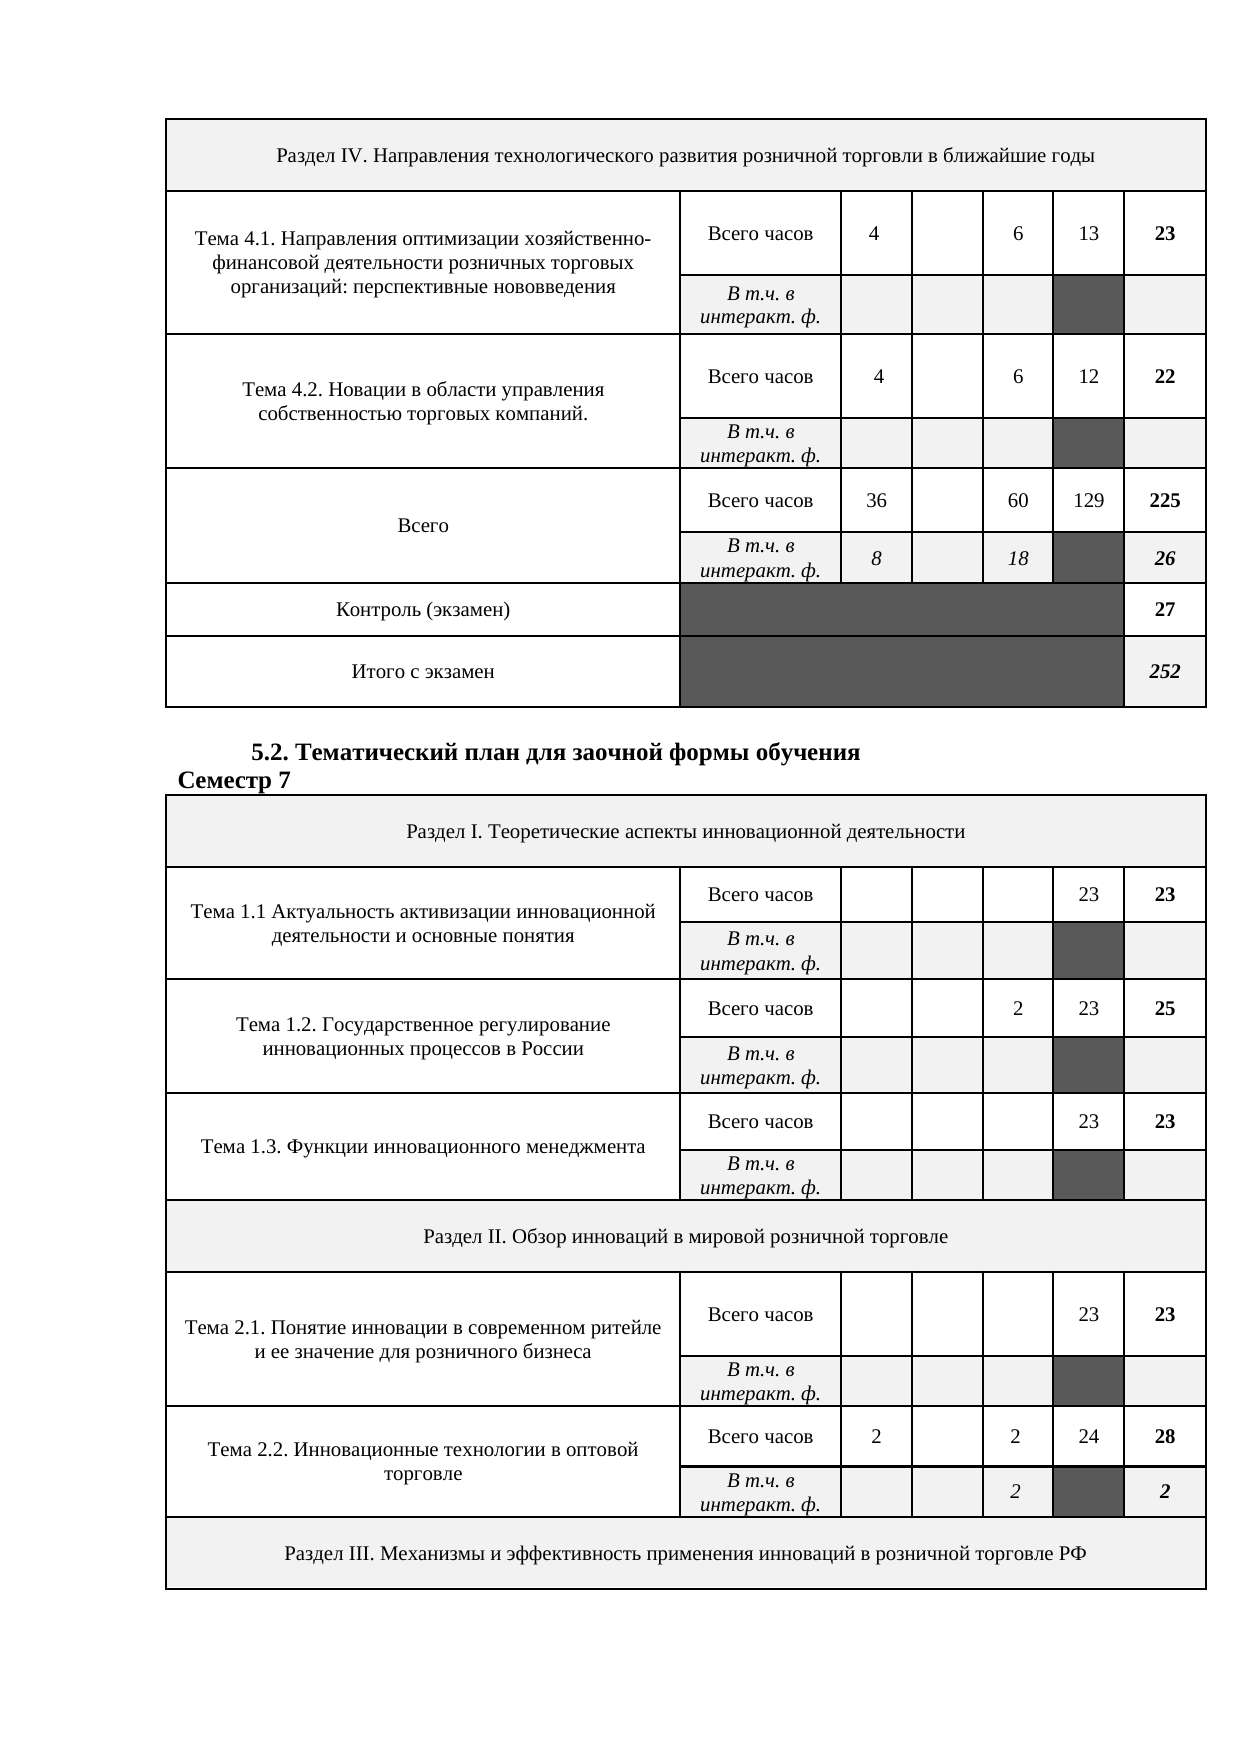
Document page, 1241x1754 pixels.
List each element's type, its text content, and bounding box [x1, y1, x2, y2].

table_cell Тема 1.1 Актуальность активизации инновационной деятельности и основные понятия [167, 868, 679, 978]
table_cell 23 [1125, 192, 1205, 274]
table_cell Раздел II. Обзор инноваций в мировой розничной торговле [167, 1201, 1205, 1271]
table_cell Раздел IV. Направления технологического развития розничной торговли в ближайшие годы [167, 120, 1205, 190]
table_cell Тема 2.1. Понятие инновации в современном ритейле и ее значение для розничного бизнеса [167, 1273, 679, 1405]
table_cell Всего часов [681, 868, 840, 921]
table_cell [913, 192, 982, 274]
table_cell [984, 419, 1052, 467]
table_cell [842, 1094, 911, 1148]
table_cell [913, 276, 982, 333]
table_cell [984, 923, 1052, 978]
table_cell [984, 276, 1052, 333]
table_cell В т.ч. в интеракт. ф. [681, 1151, 840, 1199]
table_cell [842, 1468, 911, 1516]
table_cell Тема 1.3. Функции инновационного менеджмента [167, 1094, 679, 1199]
table_cell [1054, 1038, 1123, 1092]
table_cell [842, 1273, 911, 1355]
table_cell [913, 533, 982, 582]
table_cell [913, 923, 982, 978]
table_cell [1053, 584, 1123, 635]
table_cell 2 [984, 1468, 1052, 1516]
table_cell Всего часов [681, 469, 840, 531]
table_cell [913, 980, 982, 1036]
table_cell Всего часов [681, 192, 840, 274]
table_cell [842, 868, 911, 921]
table_cell 23 [1125, 1094, 1205, 1148]
table_cell [842, 1151, 911, 1199]
table_cell [912, 637, 983, 706]
table_cell Всего [167, 469, 679, 582]
table_cell 24 [1054, 1407, 1123, 1465]
table_cell 23 [1054, 1273, 1123, 1355]
table_cell 4 [842, 192, 911, 274]
table_cell 23 [1054, 1094, 1123, 1148]
table_cell Раздел III. Механизмы и эффективность применения инноваций в розничной торговле РФ [167, 1518, 1205, 1587]
table_cell [842, 923, 911, 978]
table_cell В т.ч. в интеракт. ф. [681, 923, 840, 978]
table_cell В т.ч. в интеракт. ф. [681, 276, 840, 333]
table_cell [842, 1357, 911, 1405]
table_cell Тема 2.2. Инновационные технологии в оптовой торговле [167, 1407, 679, 1516]
table_cell Всего часов [681, 335, 840, 417]
table_cell 23 [1054, 868, 1123, 921]
table_cell [1125, 1038, 1205, 1092]
table_cell 6 [984, 335, 1052, 417]
table_cell [1054, 1357, 1123, 1405]
table_cell [912, 584, 983, 635]
table_cell [984, 1151, 1052, 1199]
table_cell 2 [984, 980, 1052, 1036]
table_cell 23 [1125, 1273, 1205, 1355]
table_cell 22 [1125, 335, 1205, 417]
table_cell [913, 1038, 982, 1092]
table_cell 8 [842, 533, 911, 582]
table_cell Всего часов [681, 1094, 840, 1148]
table_cell [913, 1273, 982, 1355]
table_cell 129 [1054, 469, 1123, 531]
table_cell [841, 637, 912, 706]
table_cell [913, 1094, 982, 1148]
table_cell [1125, 1151, 1205, 1199]
table_cell [913, 1151, 982, 1199]
table_cell [984, 868, 1052, 921]
table_cell [1054, 276, 1123, 333]
table_cell 4 [842, 335, 911, 417]
table_cell 26 [1125, 533, 1205, 582]
table_cell 6 [984, 192, 1052, 274]
table_cell [795, 584, 912, 635]
table_cell Тема 1.2. Государственное регулирование инновационных процессов в России [167, 980, 679, 1092]
table_cell В т.ч. в интеракт. ф. [681, 533, 840, 582]
table_cell Контроль (экзамен) [167, 584, 679, 635]
table_header Раздел I. Теоретические аспекты инновационной деятельности [167, 796, 1205, 866]
table_cell Всего часов [681, 980, 840, 1036]
table_cell В т.ч. в интеракт. ф. [681, 419, 840, 467]
table_cell [1054, 923, 1123, 978]
table_cell Всего часов [681, 1407, 840, 1465]
table_cell [983, 584, 1053, 635]
table_cell 60 [984, 469, 1052, 531]
table_cell [842, 980, 911, 1036]
table_cell Тема 4.2. Новации в области управления собственностью торговых компаний. [167, 335, 679, 467]
table_cell В т.ч. в интеракт. ф. [681, 1357, 840, 1405]
table_cell 2 [842, 1407, 911, 1465]
table_cell [984, 1038, 1052, 1092]
table_cell [913, 335, 982, 417]
table_cell [1054, 1151, 1123, 1199]
table_cell [1125, 276, 1205, 333]
table_cell 2 [984, 1407, 1052, 1465]
table_cell 28 [1125, 1407, 1205, 1465]
table_cell [1054, 419, 1123, 467]
table_cell 225 [1125, 469, 1205, 531]
table_cell [1125, 419, 1205, 467]
table_cell [913, 1407, 982, 1465]
table_cell 27 [1125, 584, 1205, 635]
text 5.2. Тематический план для заочной формы обучения [177, 737, 1152, 765]
table_cell [842, 276, 911, 333]
table_cell [1125, 923, 1205, 978]
table_cell [1125, 1357, 1205, 1405]
table_cell [913, 1468, 982, 1516]
table_cell [984, 1094, 1052, 1148]
table_cell [681, 637, 841, 706]
table_cell 23 [1125, 868, 1205, 921]
table_cell [984, 1357, 1052, 1405]
table_cell Итого с экзамен [167, 637, 679, 706]
table_cell Тема 4.1. Направления оптимизации хозяйственно-финансовой деятельности розничных торговых организаций: перспективные нововведения [167, 192, 679, 333]
table_cell 23 [1054, 980, 1123, 1036]
table_cell [842, 419, 911, 467]
table_cell [1053, 637, 1123, 706]
table_cell [913, 419, 982, 467]
table_cell 18 [984, 533, 1052, 582]
table_cell [681, 584, 795, 635]
table_cell [842, 1038, 911, 1092]
table_cell [1054, 533, 1123, 582]
table_cell В т.ч. в интеракт. ф. [681, 1468, 840, 1516]
table_cell [1054, 1468, 1123, 1516]
table_cell [913, 469, 982, 531]
table_cell 25 [1125, 980, 1205, 1036]
text Семестр 7 [177, 765, 1152, 794]
table_cell [913, 868, 982, 921]
table_cell 252 [1125, 637, 1205, 706]
table_cell Всего часов [681, 1273, 840, 1355]
table_cell 2 [1125, 1468, 1205, 1516]
table_cell [913, 1357, 982, 1405]
table_cell 13 [1054, 192, 1123, 274]
table_cell 36 [842, 469, 911, 531]
table_cell [984, 1273, 1052, 1355]
table_cell В т.ч. в интеракт. ф. [681, 1038, 840, 1092]
table_cell [983, 637, 1053, 706]
table_cell 12 [1054, 335, 1123, 417]
